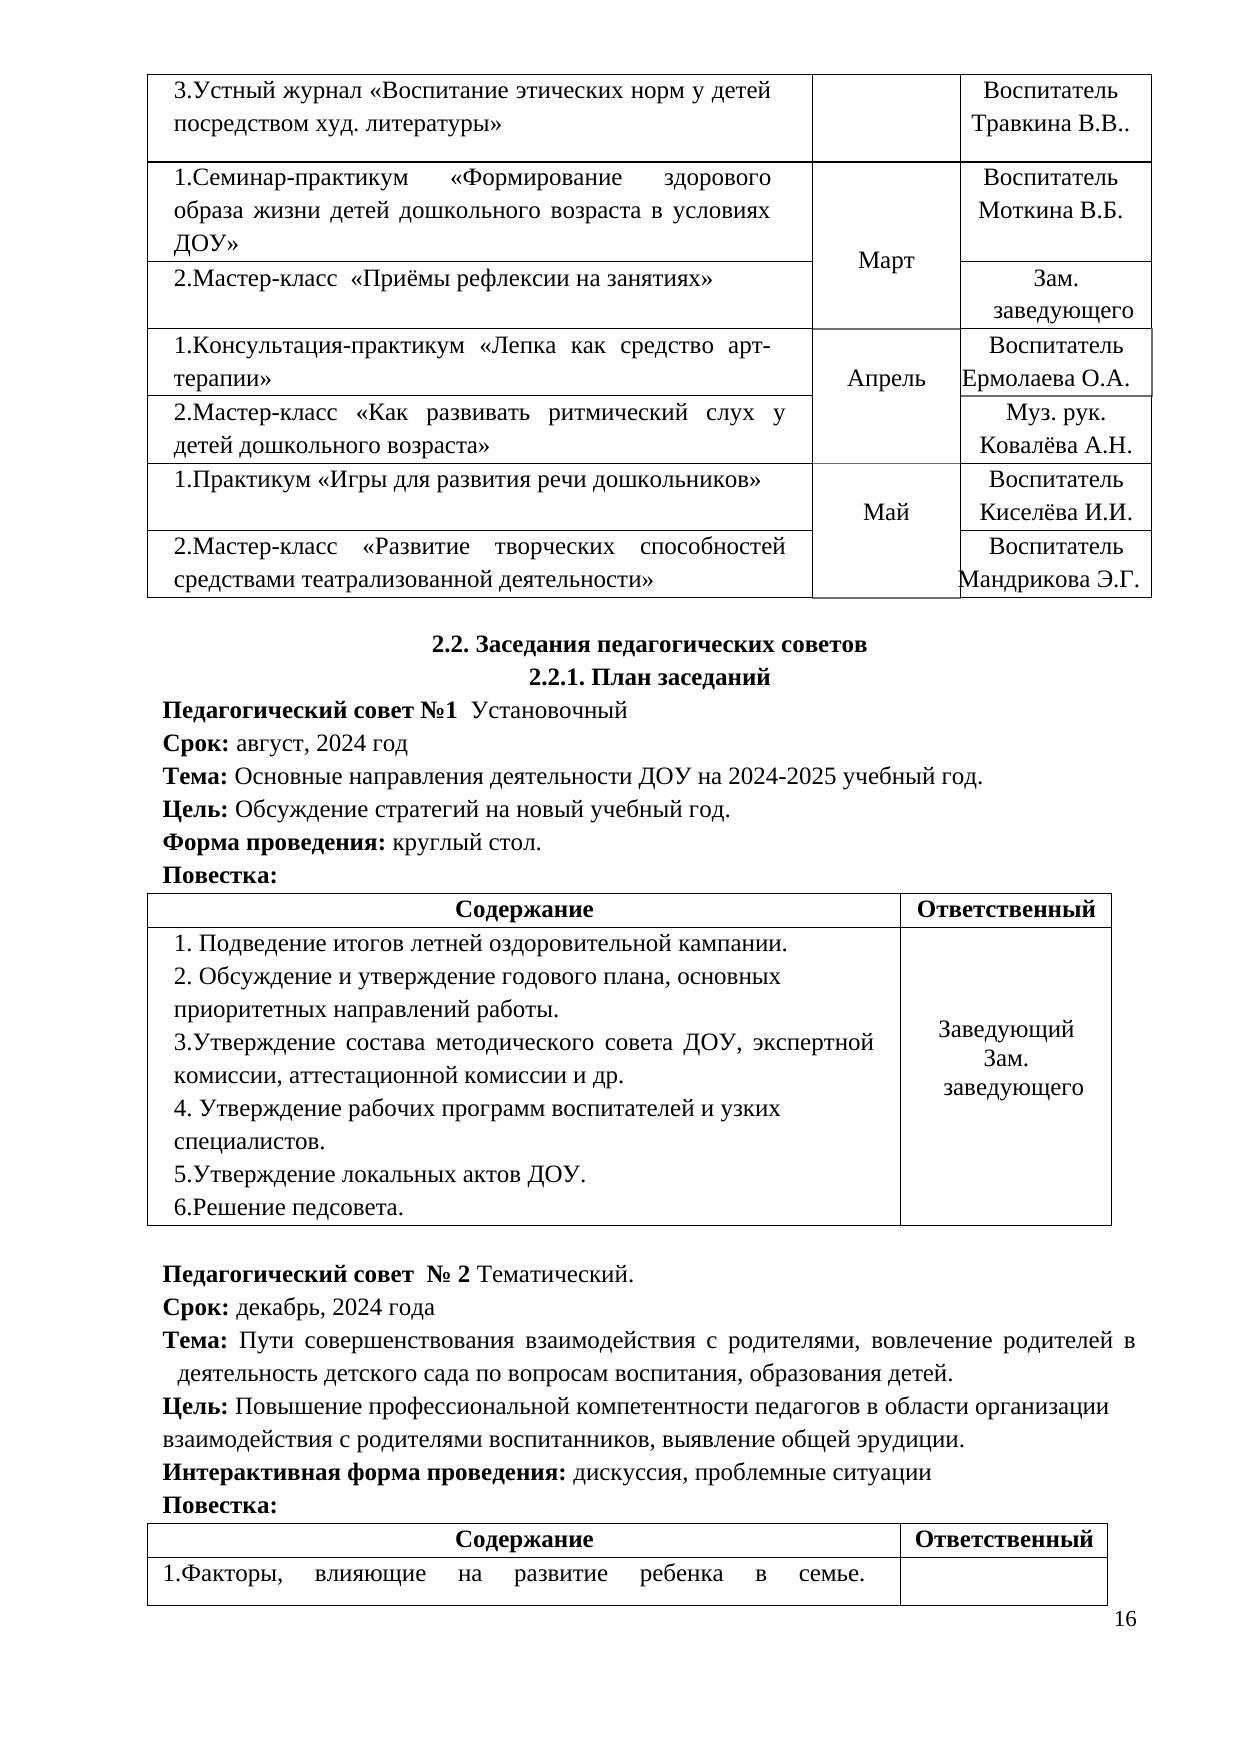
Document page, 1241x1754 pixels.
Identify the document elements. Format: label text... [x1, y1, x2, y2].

table_cell 1. Подведение итогов летней оздоровительной кампании. 2. Обсуждение и утверждение годового плана, основных приоритетных направлений работы. 3.Утверждение состава методического совета ДОУ, экспертной комиссии, аттестационной комиссии и др. 4. Утверждение рабочих программ воспитателей и узких специалистов. 5.Утверждение локальных актов ДОУ. 6.Решение педсовета. [148, 928, 900, 1225]
text Цель: Обсуждение стратегий на новый учебный год. [162, 794, 1137, 823]
text Педагогический совет № 2 Тематический. [162, 1259, 1137, 1288]
text взаимодействия с родителями воспитанников, выявление общей эрудиции. [162, 1424, 1137, 1453]
text Форма проведения: круглый стол. [162, 827, 1137, 856]
text Цель: Повышение профессиональной компетентности педагогов в области организации [162, 1391, 1137, 1420]
table_cell Воспитатель Травкина В.В.. [961, 75, 1151, 161]
table_cell Зам. заведующего [961, 262, 1151, 328]
table_cell Март [813, 163, 960, 328]
text Тема: Пути совершенствования взаимодействия с родителями, вовлечение родителей в деятельность детского сада по вопросам воспитания, образования детей. [162, 1325, 1137, 1387]
table_cell 2.Мастер-класс «Приёмы рефлексии на занятиях» [148, 262, 812, 328]
text Срок: август, 2024 год [162, 728, 1137, 757]
table_header Ответственный [901, 894, 1111, 927]
text Срок: декабрь, 2024 года [162, 1292, 1137, 1321]
table_cell Воспитатель Киселёва И.И. [961, 464, 1151, 530]
text Повестка: [162, 860, 1137, 889]
text Интерактивная форма проведения: дискуссия, проблемные ситуации [162, 1457, 1137, 1486]
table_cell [901, 1558, 1107, 1604]
list 2.2. Заседания педагогических советов [162, 629, 1137, 658]
table_cell 1.Консультация-практикум «Лепка как средство арт-терапии» [148, 329, 812, 395]
table_cell 1.Семинар-практикум «Формирование здорового образа жизни детей дошкольного возраста в условиях ДОУ» [148, 163, 812, 261]
table_cell Воспитатель Моткина В.Б. [961, 163, 1151, 261]
table_cell Муз. рук. Ковалёва А.Н. [961, 397, 1151, 463]
text Тема: Основные направления деятельности ДОУ на 2024-2025 учебный год. [162, 761, 1137, 790]
table_cell Воспитатель Мандрикова Э.Г. [961, 531, 1151, 597]
text Педагогический совет №1 Установочный [162, 695, 1137, 724]
table_header Содержание [148, 1524, 900, 1557]
table_cell 1.Практикум «Игры для развития речи дошкольников» [148, 464, 812, 530]
table_header Ответственный [901, 1524, 1107, 1557]
table_cell Апрель [813, 330, 960, 463]
table_cell 3.Устный журнал «Воспитание этических норм у детей посредством худ. литературы» [148, 75, 812, 161]
text Повестка: [162, 1490, 1136, 1519]
table_cell 2.Мастер-класс «Как развивать ритмический слух у детей дошкольного возраста» [148, 396, 812, 463]
table_header Содержание [148, 894, 900, 927]
text 2.2.1. План заседаний [162, 662, 1137, 691]
table_cell Заведующий Зам. заведующего [901, 928, 1111, 1225]
table_cell Май [813, 464, 960, 597]
table_cell Воспитатель Ермолаева О.А. [961, 329, 1151, 395]
table_cell 2.Мастер-класс «Развитие творческих способностей средствами театрализованной деятельности» [148, 531, 812, 597]
